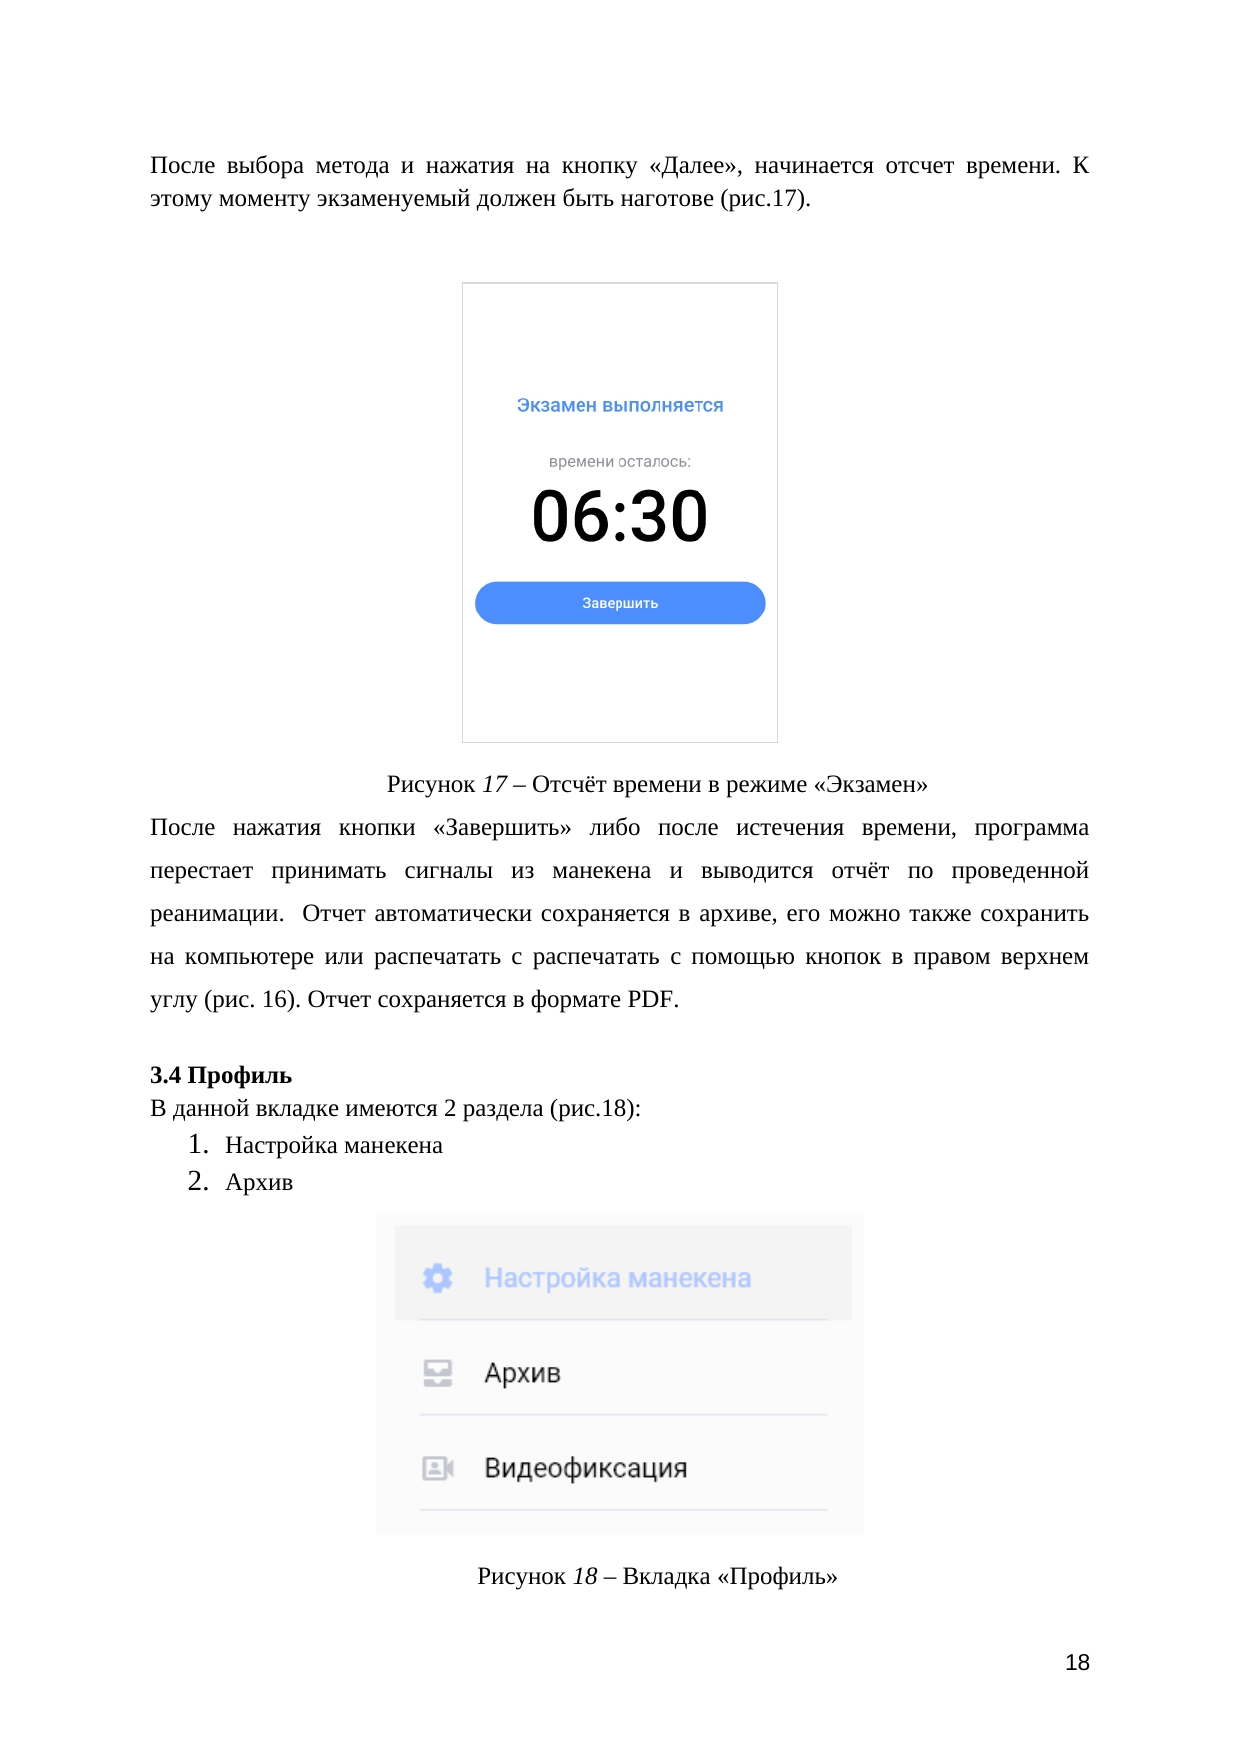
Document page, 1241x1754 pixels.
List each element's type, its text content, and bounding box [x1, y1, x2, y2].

picture [463, 284, 777, 742]
text После выбора метода и нажатия на кнопку «Далее», начинается отсчет времени. К этому моменту экзаменуемый должен быть наготове (рис.17). [150, 150, 1090, 212]
text В данной вкладке имеются 2 раздела (рис.18): [150, 1093, 1090, 1122]
list Архив [187, 1163, 1090, 1196]
list Настройка манекена [187, 1126, 1090, 1160]
text Рисунок 18 – Вкладка «Профиль» [150, 1561, 1090, 1590]
text Рисунок 17 – Отсчёт времени в режиме «Экзамен» [150, 769, 1090, 797]
text 3.4 Профиль [150, 1060, 1090, 1089]
picture [376, 1215, 864, 1535]
text После нажатия кнопки «Завершить» либо после истечения времени, программа перестает принимать сигналы из манекена и выводится отчёт по проведенной реанимации. Отчет автоматически сохраняется в архиве, его можно также сохранить на компьютере или распечатать с распечатать с помощью кнопок в правом верхнем углу (рис. 16). Отчет сохраняется в формате PDF. [150, 812, 1090, 1013]
